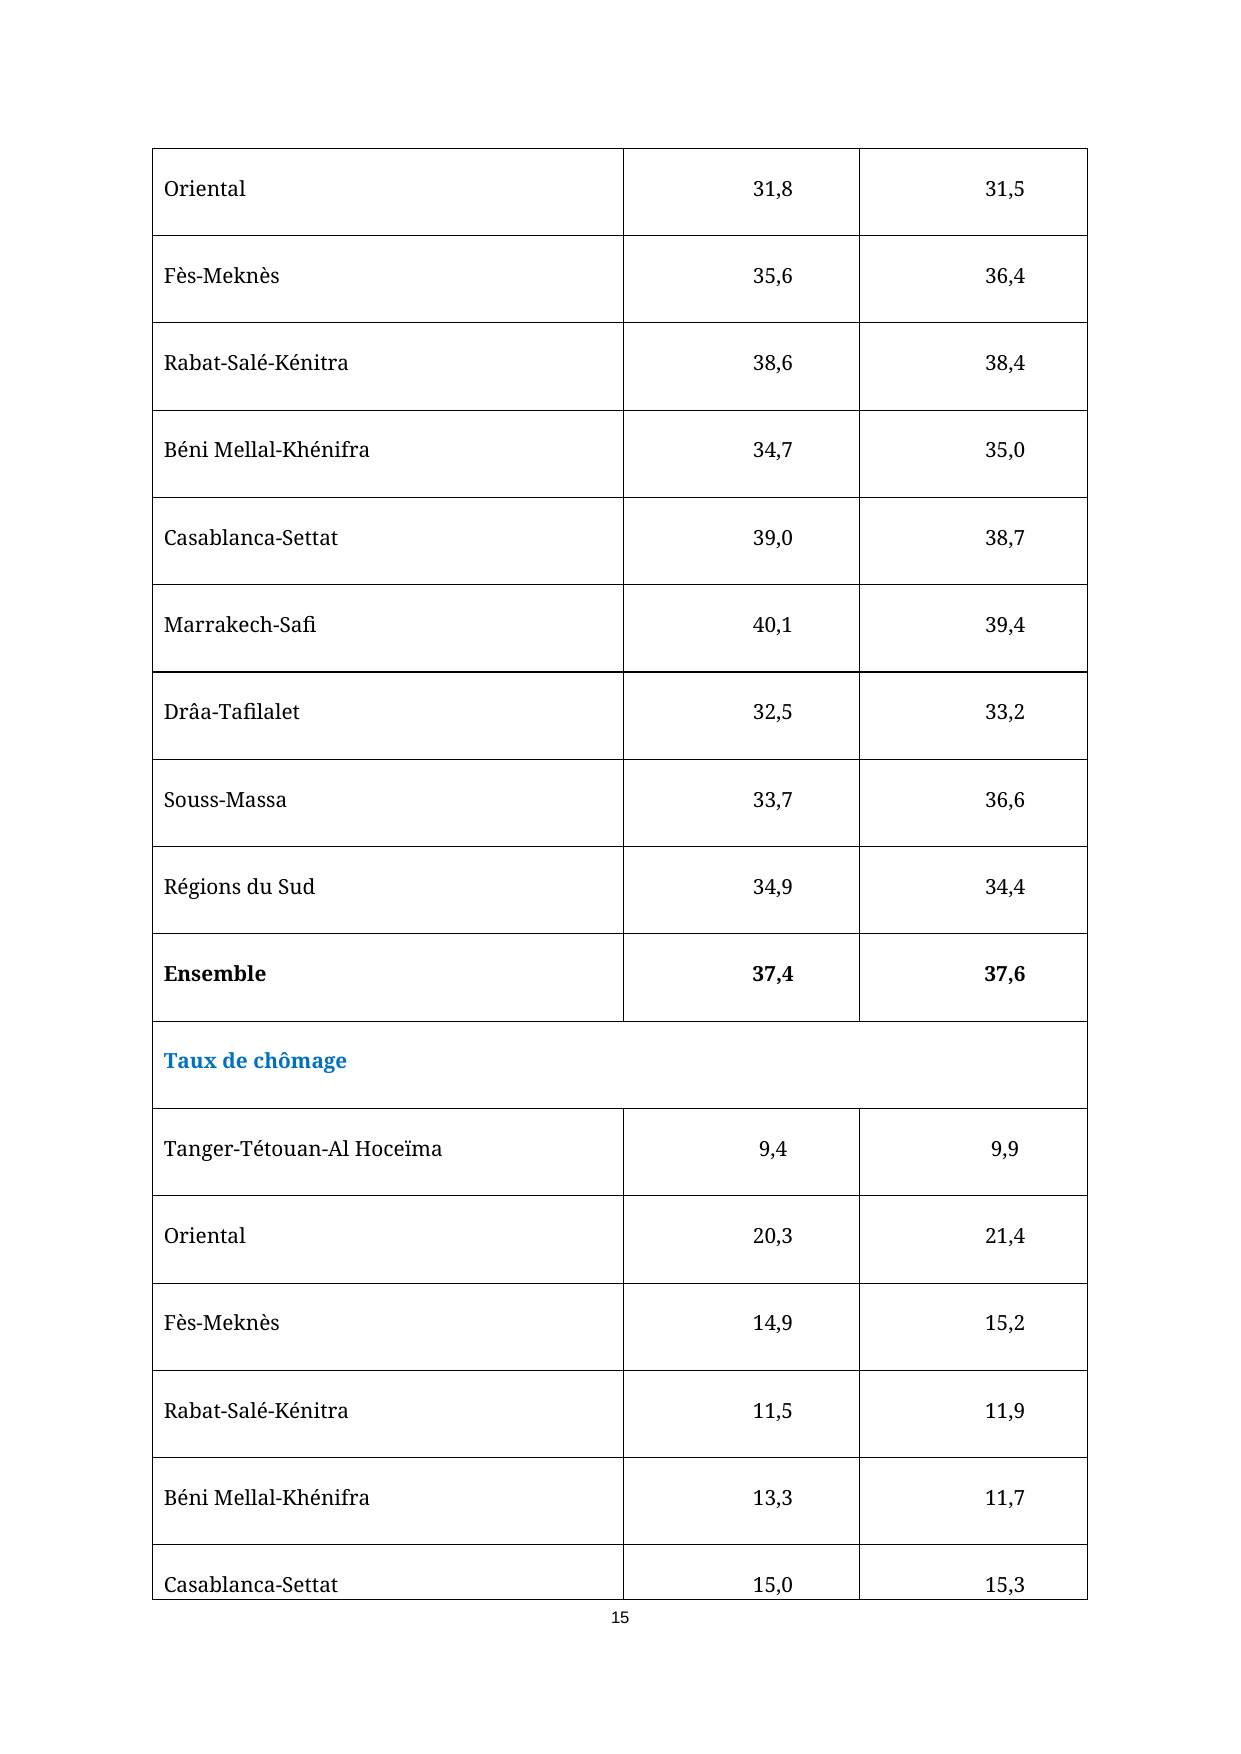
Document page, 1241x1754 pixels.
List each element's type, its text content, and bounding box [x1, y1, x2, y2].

table_cell 15,0 [624, 1545, 859, 1599]
table_cell Fès-Meknès [153, 236, 623, 322]
table_cell 11,7 [860, 1458, 1087, 1544]
table_cell 39,4 [860, 585, 1087, 671]
table_cell Oriental [153, 1196, 623, 1282]
table_cell 21,4 [860, 1196, 1087, 1282]
table_cell Casablanca-Settat [153, 1545, 623, 1599]
table_cell Béni Mellal-Khénifra [153, 1458, 623, 1544]
table_cell 35,0 [860, 411, 1087, 497]
table_cell 13,3 [624, 1458, 859, 1544]
table_cell Tanger-Tétouan-Al Hoceïma [153, 1109, 623, 1195]
table_cell Oriental [153, 149, 623, 235]
table_cell Drâa-Tafilalet [153, 673, 623, 759]
table_cell 31,8 [624, 149, 859, 235]
table_cell Rabat-Salé-Kénitra [153, 323, 623, 409]
table_cell 14,9 [624, 1284, 859, 1370]
table_cell Souss-Massa [153, 760, 623, 846]
table_cell 9,9 [860, 1109, 1087, 1195]
table_cell 34,7 [624, 411, 859, 497]
table_cell 35,6 [624, 236, 859, 322]
table_cell 15,2 [860, 1284, 1087, 1370]
table_cell 34,4 [860, 847, 1087, 933]
table_cell 33,2 [860, 673, 1087, 759]
table_cell Taux de chômage [153, 1022, 1087, 1108]
table_cell 15,3 [860, 1545, 1087, 1599]
table_cell 36,6 [860, 760, 1087, 846]
table_cell 36,4 [860, 236, 1087, 322]
table_cell 20,3 [624, 1196, 859, 1282]
table_cell 33,7 [624, 760, 859, 846]
table_cell Marrakech-Safi [153, 585, 623, 671]
table_cell Rabat-Salé-Kénitra [153, 1371, 623, 1457]
table_cell Régions du Sud [153, 847, 623, 933]
table_cell 38,4 [860, 323, 1087, 409]
table_cell Béni Mellal-Khénifra [153, 411, 623, 497]
table_cell 31,5 [860, 149, 1087, 235]
table_cell 38,7 [860, 498, 1087, 584]
table_cell 37,6 [860, 934, 1087, 1021]
table_cell 34,9 [624, 847, 859, 933]
table_cell 39,0 [624, 498, 859, 584]
table_cell 37,4 [624, 934, 859, 1021]
table_cell Casablanca-Settat [153, 498, 623, 584]
table_cell 11,9 [860, 1371, 1087, 1457]
table_cell Ensemble [153, 934, 623, 1021]
table_cell 38,6 [624, 323, 859, 409]
table_cell Fès-Meknès [153, 1284, 623, 1370]
table_cell 11,5 [624, 1371, 859, 1457]
table_cell 9,4 [624, 1109, 859, 1195]
table_cell 32,5 [624, 673, 859, 759]
table_cell 40,1 [624, 585, 859, 671]
